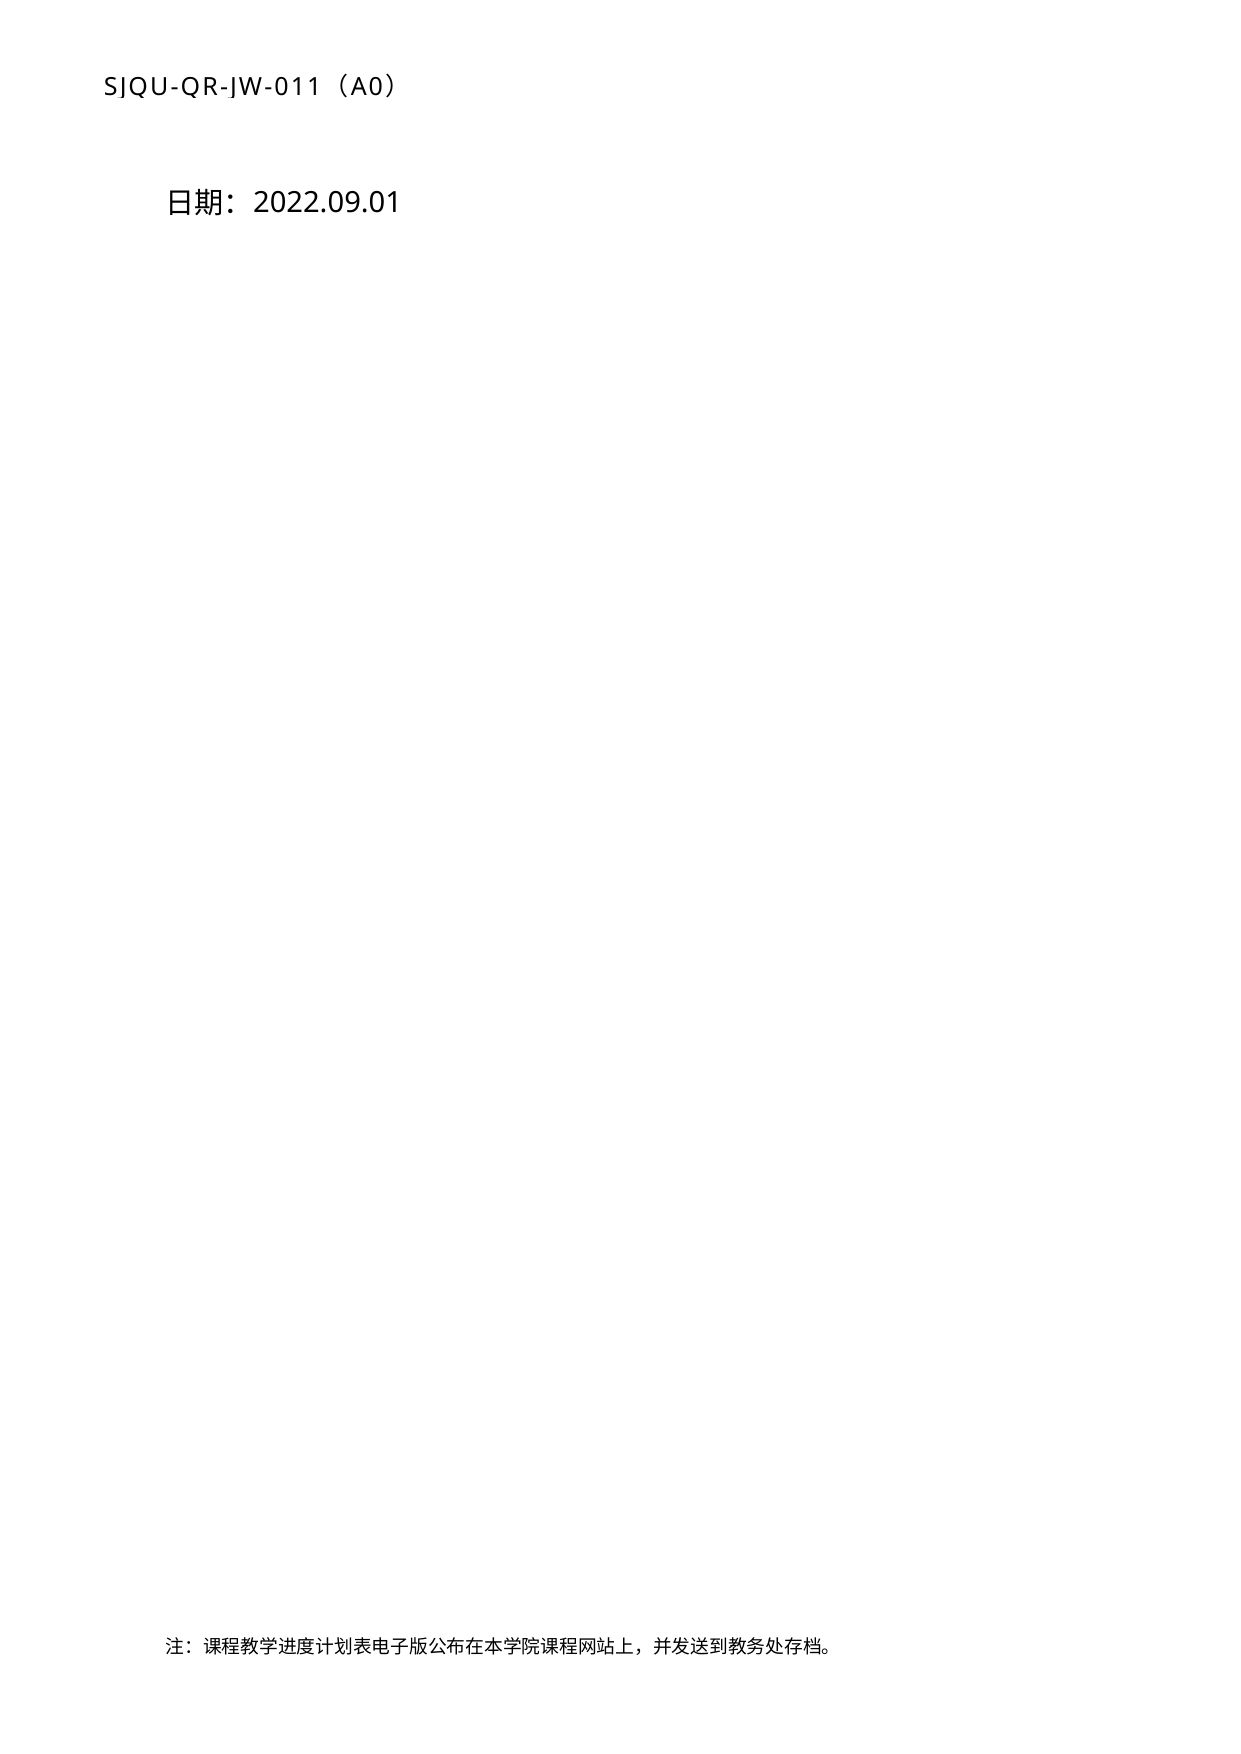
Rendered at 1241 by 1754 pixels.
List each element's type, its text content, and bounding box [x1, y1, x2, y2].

text 日期：2022.09.01 [165, 149, 1087, 224]
